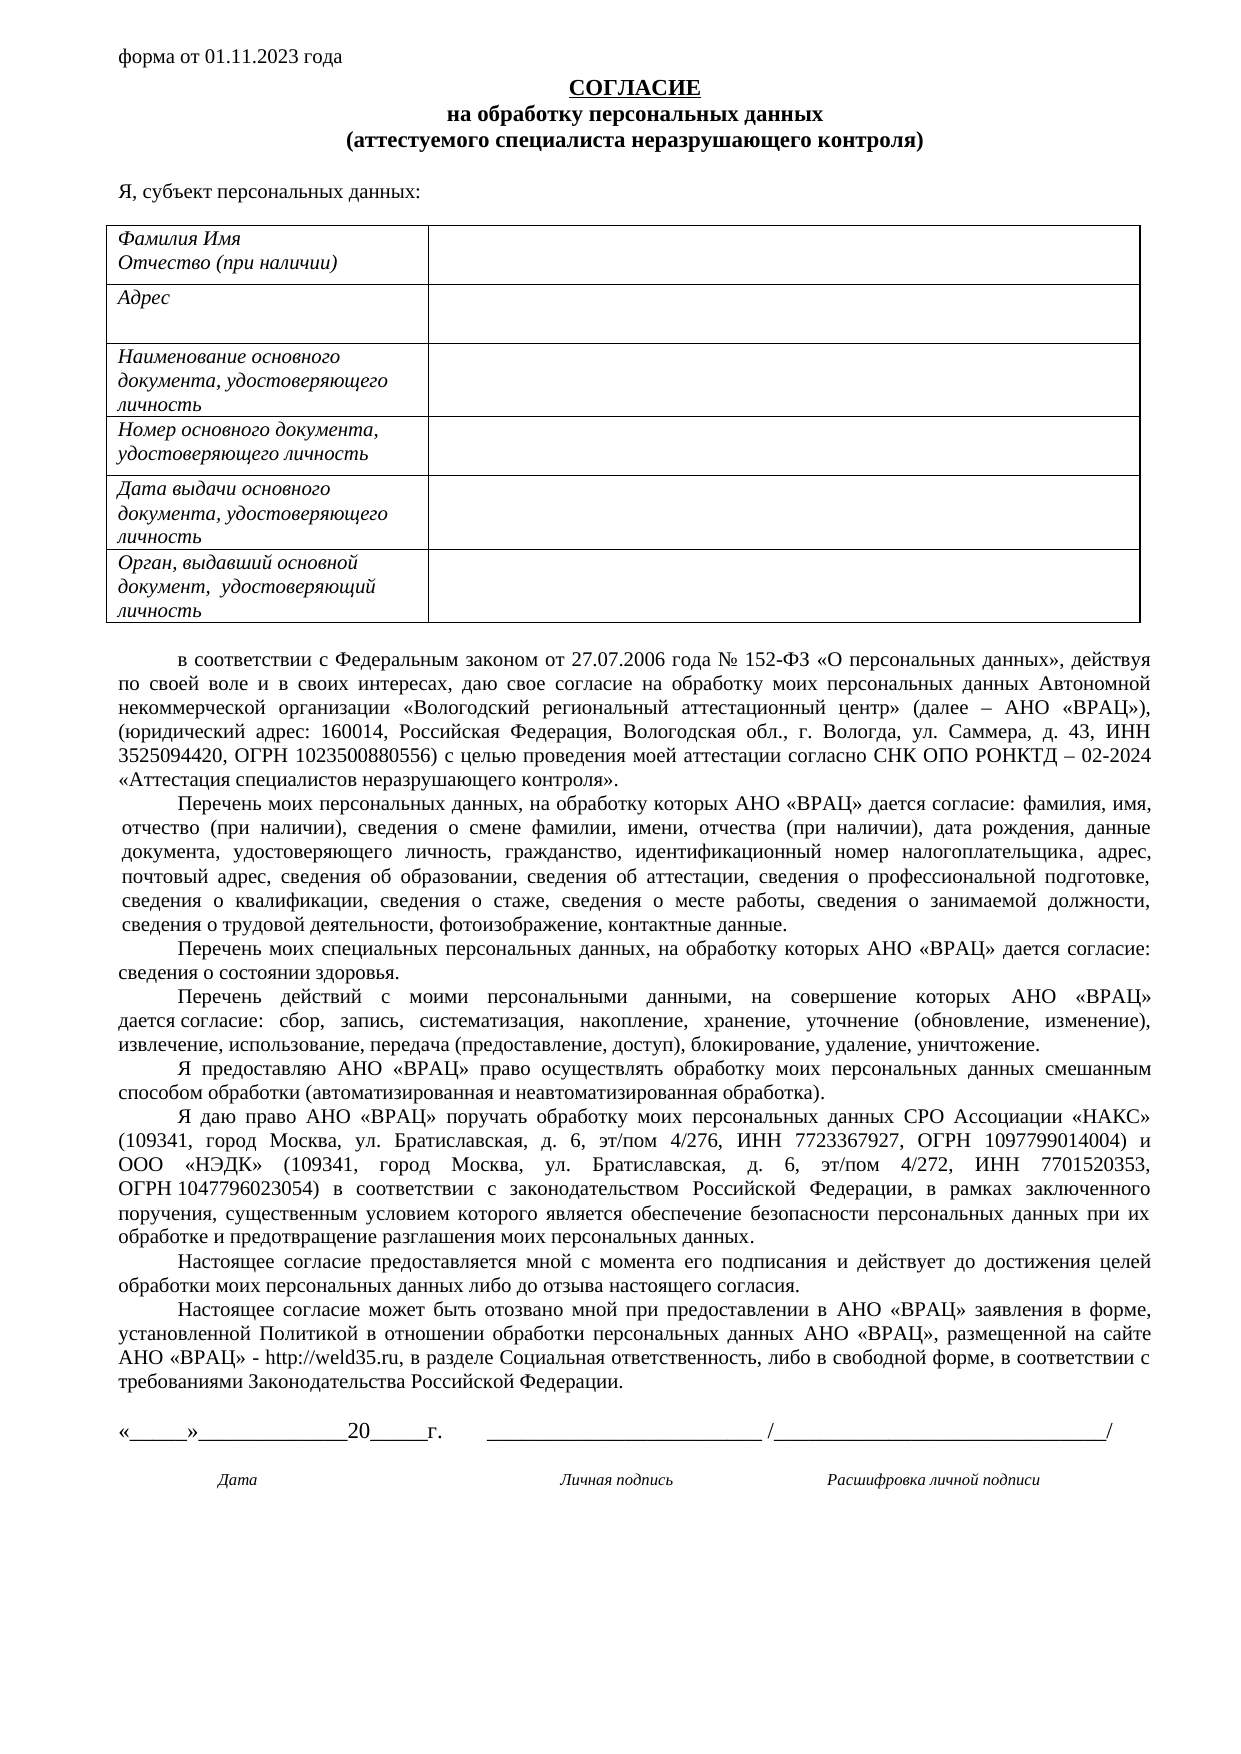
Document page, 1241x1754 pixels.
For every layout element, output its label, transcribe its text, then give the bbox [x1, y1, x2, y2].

table_cell [429, 344, 1139, 416]
table_cell Орган, выдавший основной документ, удостоверяющий личность [107, 550, 428, 622]
text Настоящее согласие может быть отозвано мной при предоставлении в АНО «ВРАЦ» заявления в форме, установленной Политикой в отношении обработки персональных данных АНО «ВРАЦ», размещенной на сайте АНО «ВРАЦ» - http://weld35.ru, в разделе Социальная ответственность, либо в свободной форме, в соответствии с требованиями Законодательства Российской Федерации. [118, 1297, 1152, 1393]
text Я даю право АНО «ВРАЦ» поручать обработку моих персональных данных СРО Ассоциации «НАКС» (109341, город Москва, ул. Братиславская, д. 6, эт/пом 4/276, ИНН 7723367927, ОГРН 1097799014004) и ООО «НЭДК» (109341, город Москва, ул. Братиславская, д. 6, эт/пом 4/272, ИНН 7701520353, ОГРН 1047796023054) в соответствии с законодательством Российской Федерации, в рамках заключенного поручения, существенным условием которого является обеспечение безопасности персональных данных при их обработке и предотвращение разглашения моих персональных данных. [118, 1104, 1151, 1176]
table_cell [429, 285, 1139, 343]
table_cell Дата выдачи основного документа, удостоверяющего личность [107, 476, 428, 548]
list Перечень действий с моими персональными данными, на совершение которых АНО «ВРАЦ» дается согласие: сбор, запись, систематизация, накопление, хранение, уточнение (обновление, изменение), извлечение, использование, передача (предоставление, доступ), блокирование, удаление, уничтожение. [118, 984, 1152, 1056]
table_cell [429, 550, 1139, 622]
table_cell [429, 417, 1139, 475]
table_header [429, 226, 1139, 284]
list Перечень моих специальных персональных данных, на обработку которых АНО «ВРАЦ» дается согласие: сведения о состоянии здоровья. [118, 936, 1152, 984]
text «_____»_____________20_____г. ________________________ /_____________________________/ [118, 1417, 1152, 1443]
table_cell Адрес [107, 285, 428, 343]
list Перечень моих персональных данных, на обработку которых АНО «ВРАЦ» дается согласие: фамилия, имя, отчество (при наличии), сведения о смене фамилии, имени, отчества (при наличии), дата рождения, данные документа, удостоверяющего личность, гражданство, идентификационный номер налогоплательщика, адрес, почтовый адрес, сведения об образовании, сведения об аттестации, сведения о профессиональной подготовке, сведения о квалификации, сведения о стаже, сведения о месте работы, сведения о занимаемой должности, сведения о трудовой деятельности, фотоизображение, контактные данные. [122, 791, 1152, 936]
table_cell Номер основного документа, удостоверяющего личность [107, 417, 428, 475]
text Я предоставляю АНО «ВРАЦ» право осуществлять обработку моих персональных данных смешанным способом обработки (автоматизированная и неавтоматизированная обработка). [118, 1056, 1152, 1104]
text на обработку персональных данных [118, 100, 1152, 127]
table_header Фамилия Имя Отчество (при наличии) [107, 226, 428, 284]
table_cell [429, 476, 1139, 548]
text Я, субъект персональных данных: [118, 179, 1152, 203]
table_cell Наименование основного документа, удостоверяющего личность [107, 344, 428, 416]
text СОГЛАСИЕ [118, 74, 1152, 100]
text Я даю право АНО «ВРАЦ» поручать обработку моих персональных данных СРО Ассоциации «НАКС» (109341, город Москва, ул. Братиславская, д. 6, эт/пом 4/276, ИНН 7723367927, ОГРН 1097799014004) и ООО «НЭДК» (109341, город Москва, ул. Братиславская, д. 6, эт/пом 4/272, ИНН 7701520353, ОГРН 1047796023054) в соответствии с законодательством Российской Федерации, в рамках заключенного поручения, существенным условием которого является обеспечение безопасности персональных данных при их обработке и предотвращение разглашения моих персональных данных. [118, 1176, 1151, 1248]
text в соответствии с Федеральным законом от 27.07.2006 года № 152-ФЗ «О персональных данных», действуя по своей воле и в своих интересах, даю свое согласие на обработку моих персональных данных Автономной некоммерческой организации «Вологодский региональный аттестационный центр» (далее – АНО «ВРАЦ»), (юридический адрес: 160014, Российская Федерация, Вологодская обл., г. Вологда, ул. Саммера, д. 43, ИНН 3525094420, ОГРН 1023500880556) с целью проведения моей аттестации согласно СНК ОПО РОНКТД – 02-2024 «Аттестация специалистов неразрушающего контроля». [118, 647, 1152, 791]
text Настоящее согласие предоставляется мной с момента его подписания и действует до достижения целей обработки моих персональных данных либо до отзыва настоящего согласия. [118, 1248, 1152, 1297]
text (аттестуемого специалиста неразрушающего контроля) [118, 127, 1152, 153]
text Дата Личная подпись Расшифровка личной подписи [118, 1470, 1152, 1489]
